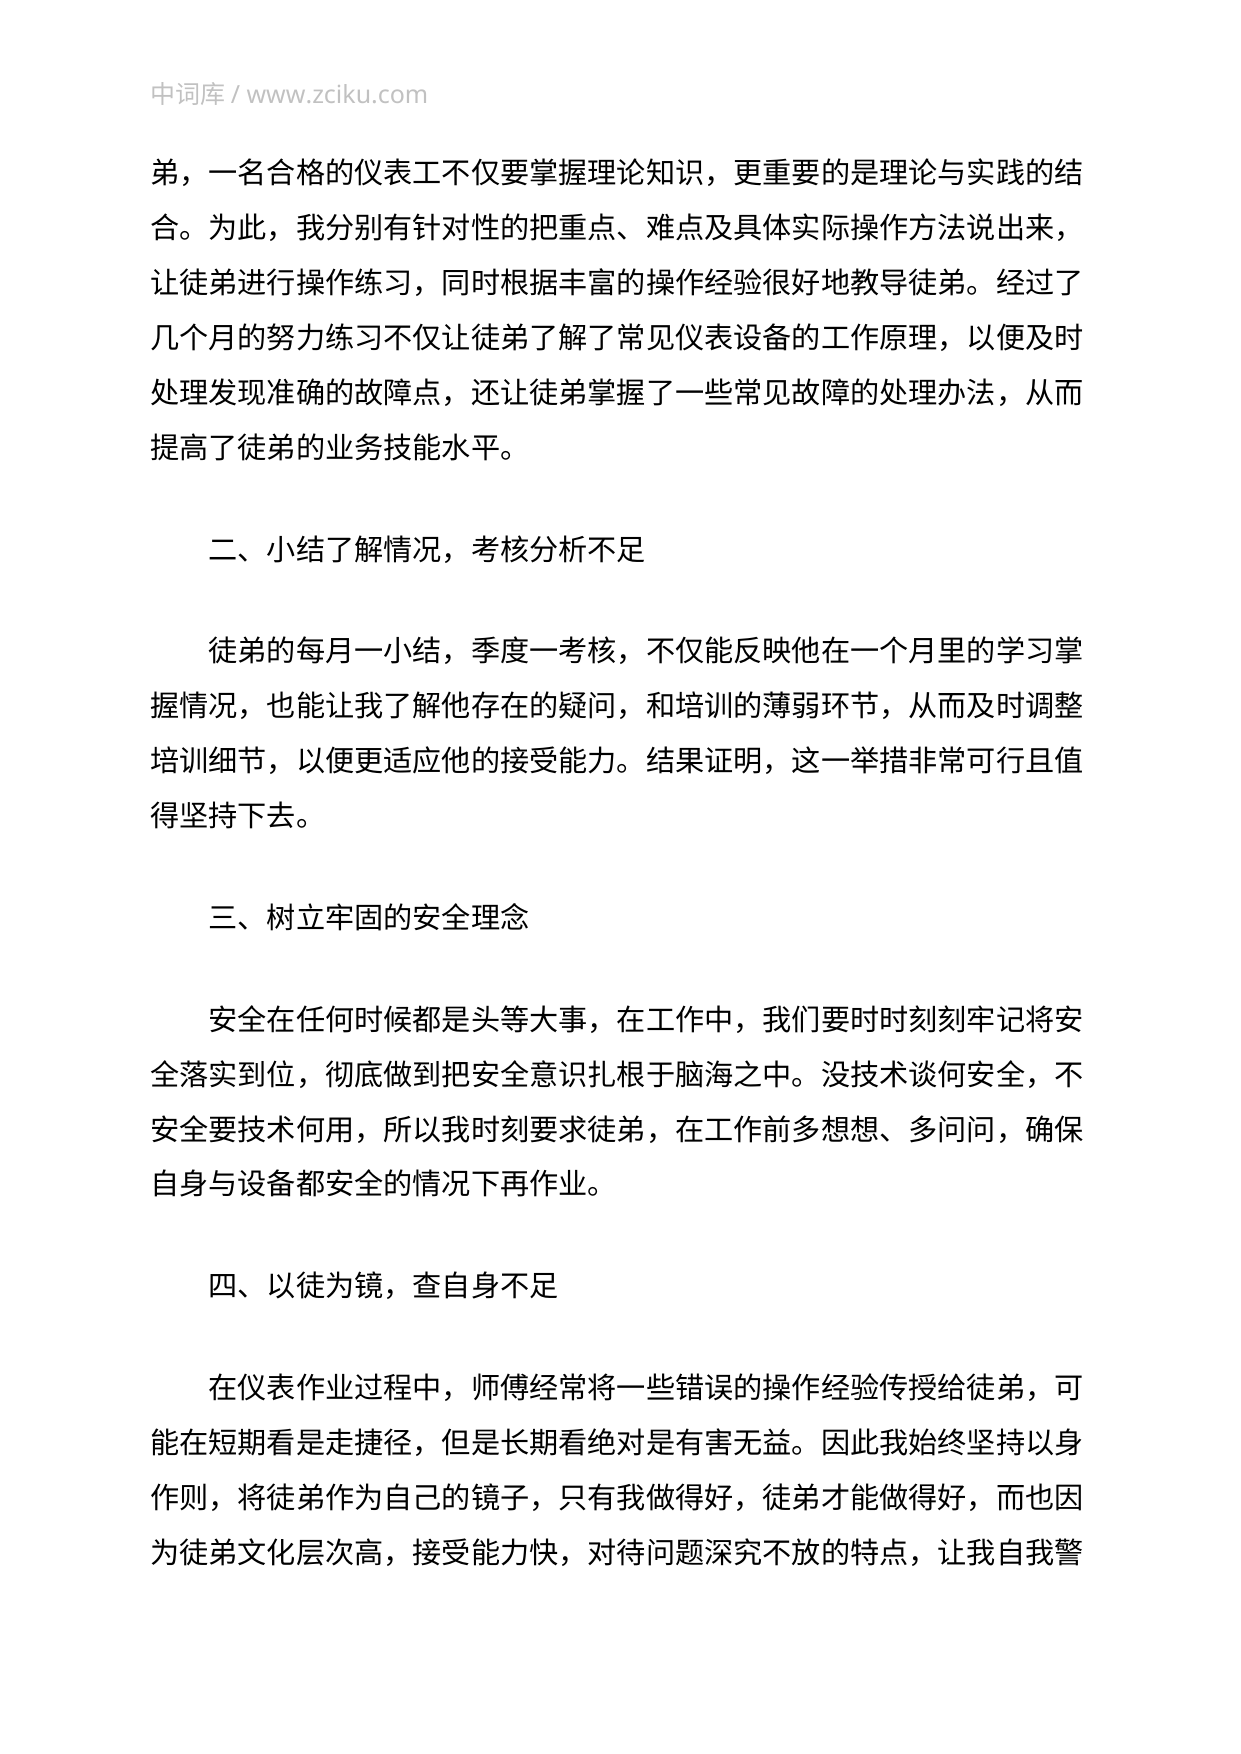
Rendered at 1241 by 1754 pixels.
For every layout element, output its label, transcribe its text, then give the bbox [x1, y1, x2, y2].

text 四、以徒为镜，查自身不足 [150, 1263, 1090, 1305]
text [150, 150, 1090, 467]
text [150, 1364, 1090, 1571]
text 三、树立牢固的安全理念 [150, 894, 1090, 937]
text 徒弟的每月一小结，季度一考核，不仅能反映他在一个月里的学习掌握情况，也能让我了解他存在的疑问，和培训的薄弱环节，从而及时调整培训细节，以便更适应他的接受能力。结果证明，这一举措非常可行且值得坚持下去。 [150, 628, 1090, 835]
text 安全在任何时候都是头等大事，在工作中，我们要时时刻刻牢记将安全落实到位，彻底做到把安全意识扎根于脑海之中。没技术谈何安全，不安全要技术何用，所以我时刻要求徒弟，在工作前多想想、多问问，确保自身与设备都安全的情况下再作业。 [150, 996, 1090, 1203]
text 二、小结了解情况，考核分析不足 [150, 526, 1090, 568]
